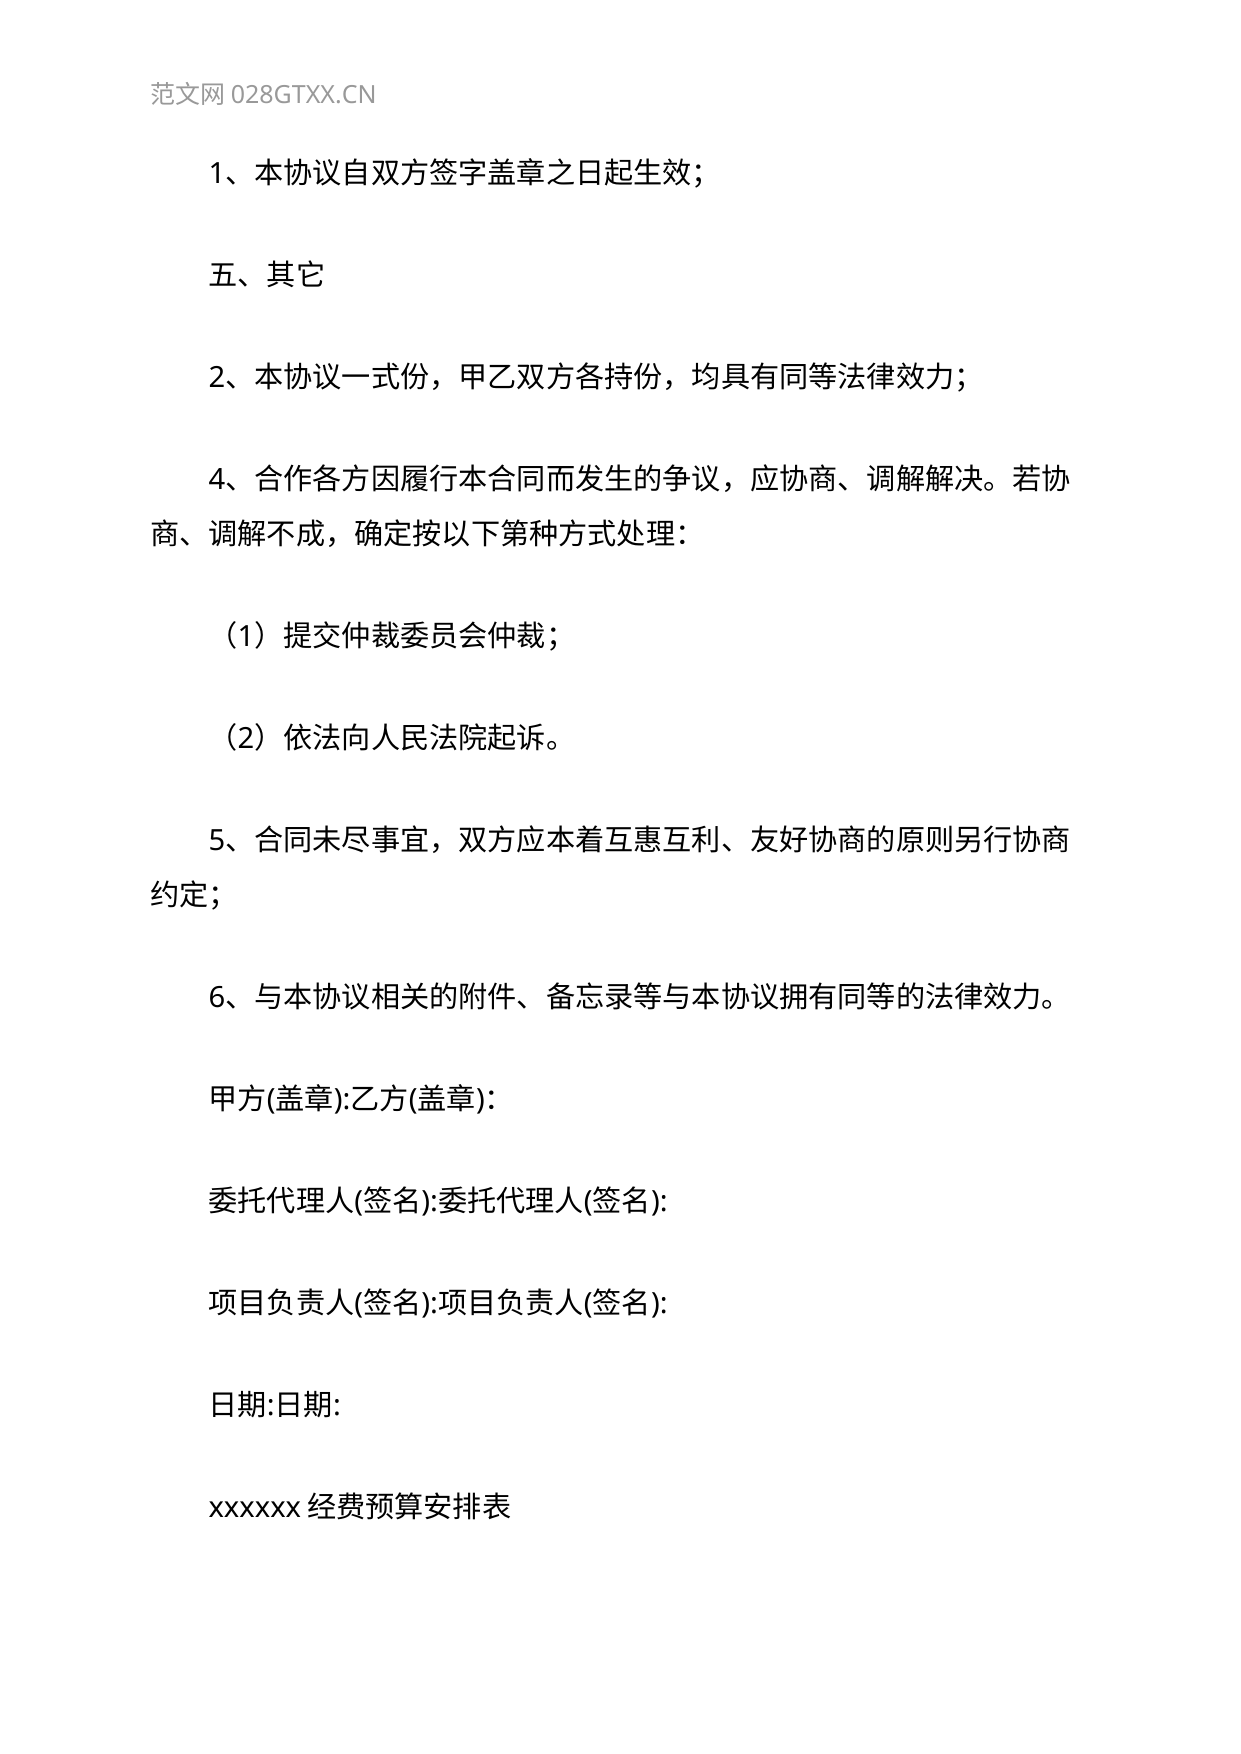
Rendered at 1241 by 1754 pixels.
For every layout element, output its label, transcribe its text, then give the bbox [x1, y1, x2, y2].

text xxxxxx经费预算安排表 [150, 1483, 1090, 1526]
text 1、本协议自双方签字盖章之日起生效； [150, 150, 1090, 192]
text 五、其它 [150, 252, 1090, 294]
text 6、与本协议相关的附件、备忘录等与本协议拥有同等的法律效力。 [150, 973, 1090, 1016]
text 甲方(盖章):乙方(盖章)： [150, 1075, 1090, 1118]
text 日期:日期: [150, 1381, 1090, 1423]
text 5、合同未尽事宜，双方应本着互惠互利、友好协商的原则另行协商约定； [150, 816, 1090, 914]
text 4、合作各方因履行本合同而发生的争议，应协商、调解解决。若协商、调解不成，确定按以下第种方式处理： [150, 456, 1090, 553]
text 2、本协议一式份，甲乙双方各持份，均具有同等法律效力； [150, 354, 1090, 396]
text 委托代理人(签名):委托代理人(签名): [150, 1177, 1090, 1219]
text 项目负责人(签名):项目负责人(签名): [150, 1279, 1090, 1322]
text （1）提交仲裁委员会仲裁； [150, 612, 1090, 655]
text （2）依法向人民法院起诉。 [150, 714, 1090, 757]
